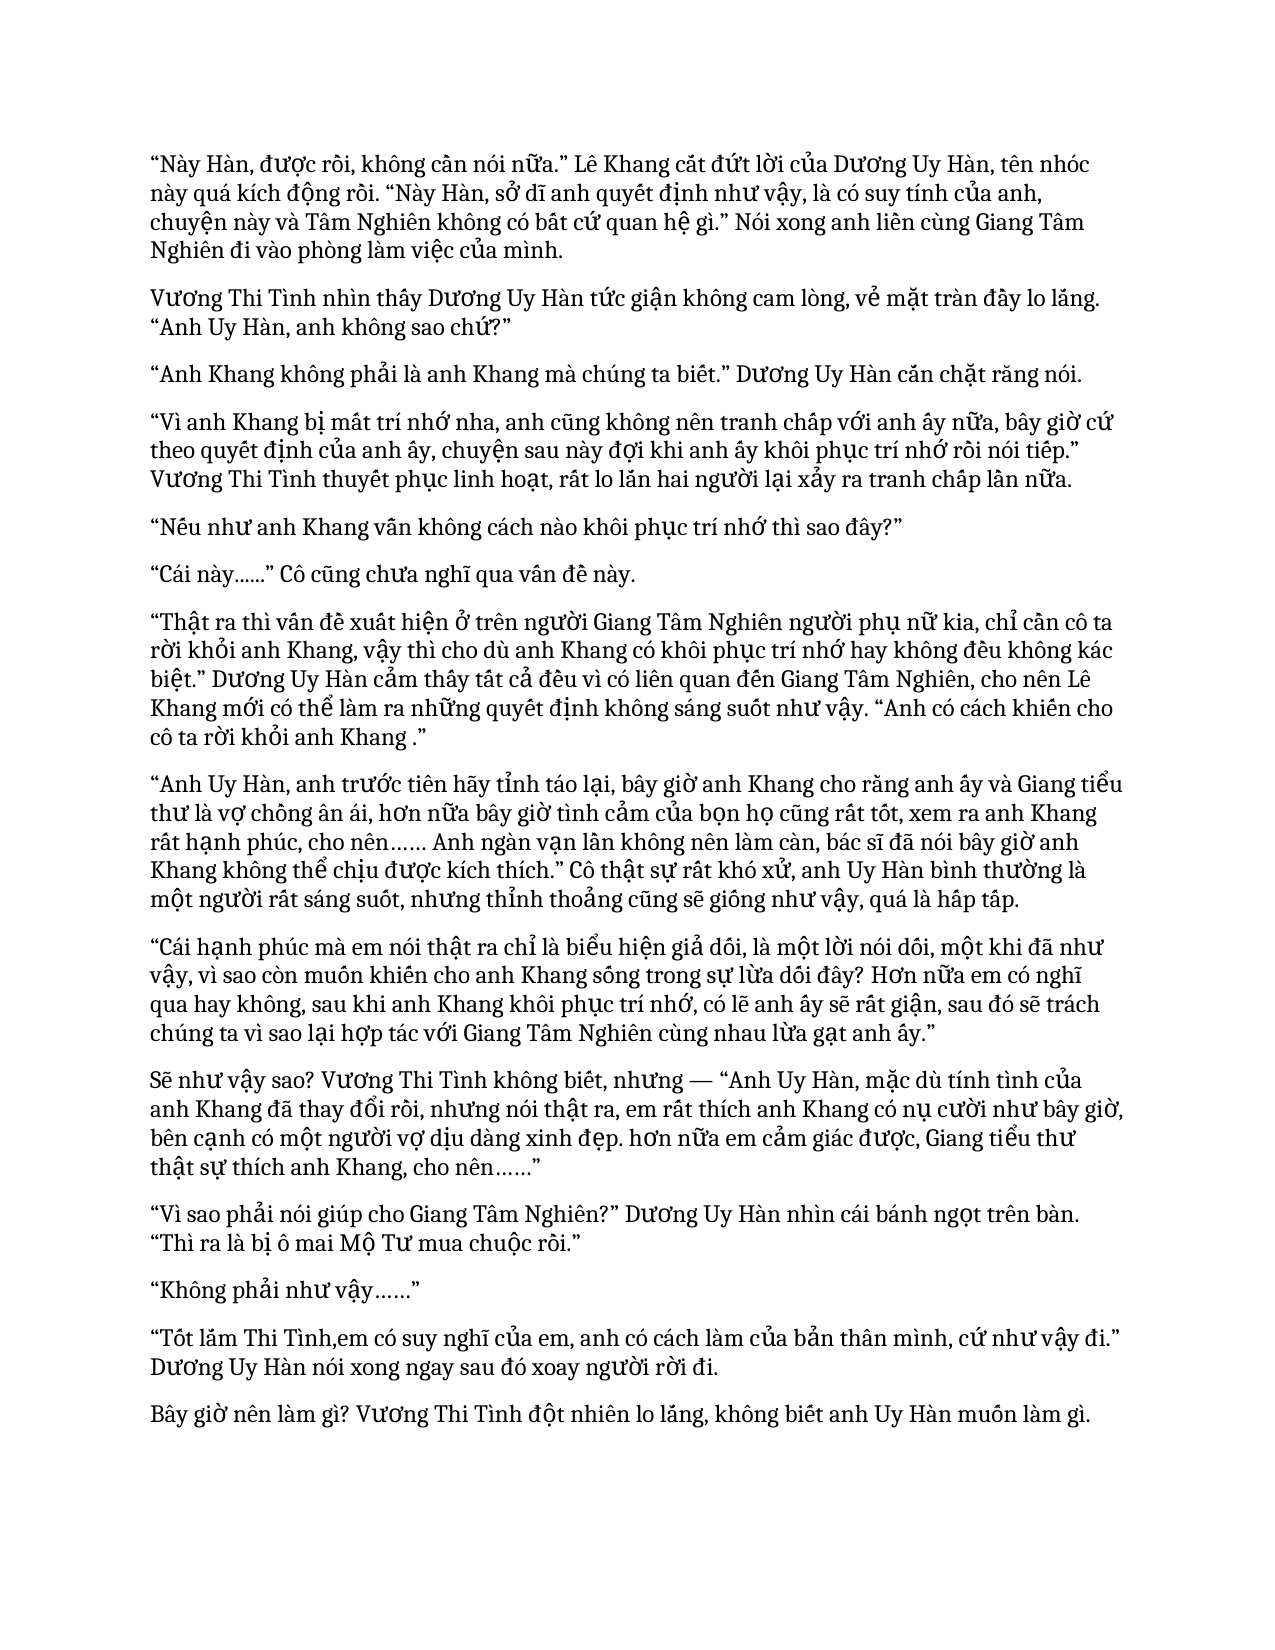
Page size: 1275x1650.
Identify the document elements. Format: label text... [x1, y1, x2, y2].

text Bây giờ nên làm gì? Vương Thi Tình đột nhiên lo lắng, không biết anh Uy Hàn muốn làm gì. [150, 1400, 1125, 1429]
text “Vì anh Khang bị mất trí nhớ nha, anh cũng không nên tranh chấp với anh ấy nữa, bây giờ cứ theo quyết định của anh ấy, chuyện sau này đợi khi anh ấy khôi phục trí nhớ rồi nói tiếp.” Vương Thi Tình thuyết phục linh hoạt, rất lo lắn hai người lại xảy ra tranh chấp lần nữa. [150, 407, 1125, 494]
text “Tốt lắm Thi Tình,em có suy nghĩ của em, anh có cách làm của bản thân mình, cứ như vậy đi.” Dương Uy Hàn nói xong ngay sau đó xoay người rời đi. [150, 1324, 1125, 1381]
text “Anh Uy Hàn, anh trước tiên hãy tỉnh táo lại, bây giờ anh Khang cho rằng anh ấy và Giang tiểu thư là vợ chồng ân ái, hơn nữa bây giờ tình cảm của bọn họ cũng rất tốt, xem ra anh Khang rất hạnh phúc, cho nên…… Anh ngàn vạn lần không nên làm càn, bác sĩ đã nói bây giờ anh Khang không thể chịu được kích thích.” Cô thật sự rất khó xử, anh Uy Hàn bình thường là một người rất sáng suốt, nhưng thỉnh thoảng cũng sẽ giống như vậy, quá là hấp tấp. [150, 770, 1125, 914]
text “Vì sao phải nói giúp cho Giang Tâm Nghiên?” Dương Uy Hàn nhìn cái bánh ngọt trên bàn. “Thì ra là bị ô mai Mộ Tư mua chuộc rồi.” [150, 1200, 1125, 1257]
text “Thật ra thì vấn đề xuất hiện ở trên người Giang Tâm Nghiên người phụ nữ kia, chỉ cần cô ta rời khỏi anh Khang, vậy thì cho dù anh Khang có khôi phục trí nhớ hay không đều không kác biệt.” Dương Uy Hàn cảm thấy tất cả đều vì có liên quan đến Giang Tâm Nghiên, cho nên Lê Khang mới có thể làm ra những quyết định không sáng suốt như vậy. “Anh có cách khiến cho cô ta rời khỏi anh Khang .” [150, 607, 1125, 751]
text Sẽ như vậy sao? Vương Thi Tình không biết, nhưng — “Anh Uy Hàn, mặc dù tính tình của anh Khang đã thay đổi rồi, nhưng nói thật ra, em rất thích anh Khang có nụ cười như bây giờ, bên cạnh có một người vợ dịu dàng xinh đẹp. hơn nữa em cảm giác được, Giang tiểu thư thật sự thích anh Khang, cho nên……” [150, 1066, 1125, 1181]
text “Cái hạnh phúc mà em nói thật ra chỉ là biểu hiện giả dối, là một lời nói dối, một khi đã như vậy, vì sao còn muốn khiến cho anh Khang sống trong sự lừa dối đây? Hơn nữa em có nghĩ qua hay không, sau khi anh Khang khôi phục trí nhớ, có lẽ anh ấy sẽ rất giận, sau đó sẽ trách chúng ta vì sao lại hợp tác với Giang Tâm Nghiên cùng nhau lừa gạt anh ấy.” [150, 932, 1125, 1047]
text “Nếu như anh Khang vẫn không cách nào khôi phục trí nhớ thì sao đây?” [150, 512, 1125, 541]
text “Không phải như vậy……” [150, 1276, 1125, 1305]
text “Này Hàn, được rồi, không cần nói nữa.” Lê Khang cắt đứt lời của Dương Uy Hàn, tên nhóc này quá kích động rồi. “Này Hàn, sở dĩ anh quyết định như vậy, là có suy tính của anh, chuyện này và Tâm Nghiên không có bất cứ quan hệ gì.” Nói xong anh liền cùng Giang Tâm Nghiên đi vào phòng làm việc của mình. [150, 150, 1125, 265]
text Vương Thi Tình nhìn thấy Dương Uy Hàn tức giận không cam lòng, vẻ mặt tràn đầy lo lắng. “Anh Uy Hàn, anh không sao chứ?” [150, 284, 1125, 341]
text “Cái này......” Cô cũng chưa nghĩ qua vấn đề này. [150, 560, 1125, 589]
text “Anh Khang không phải là anh Khang mà chúng ta biết.” Dương Uy Hàn cắn chặt răng nói. [150, 360, 1125, 389]
